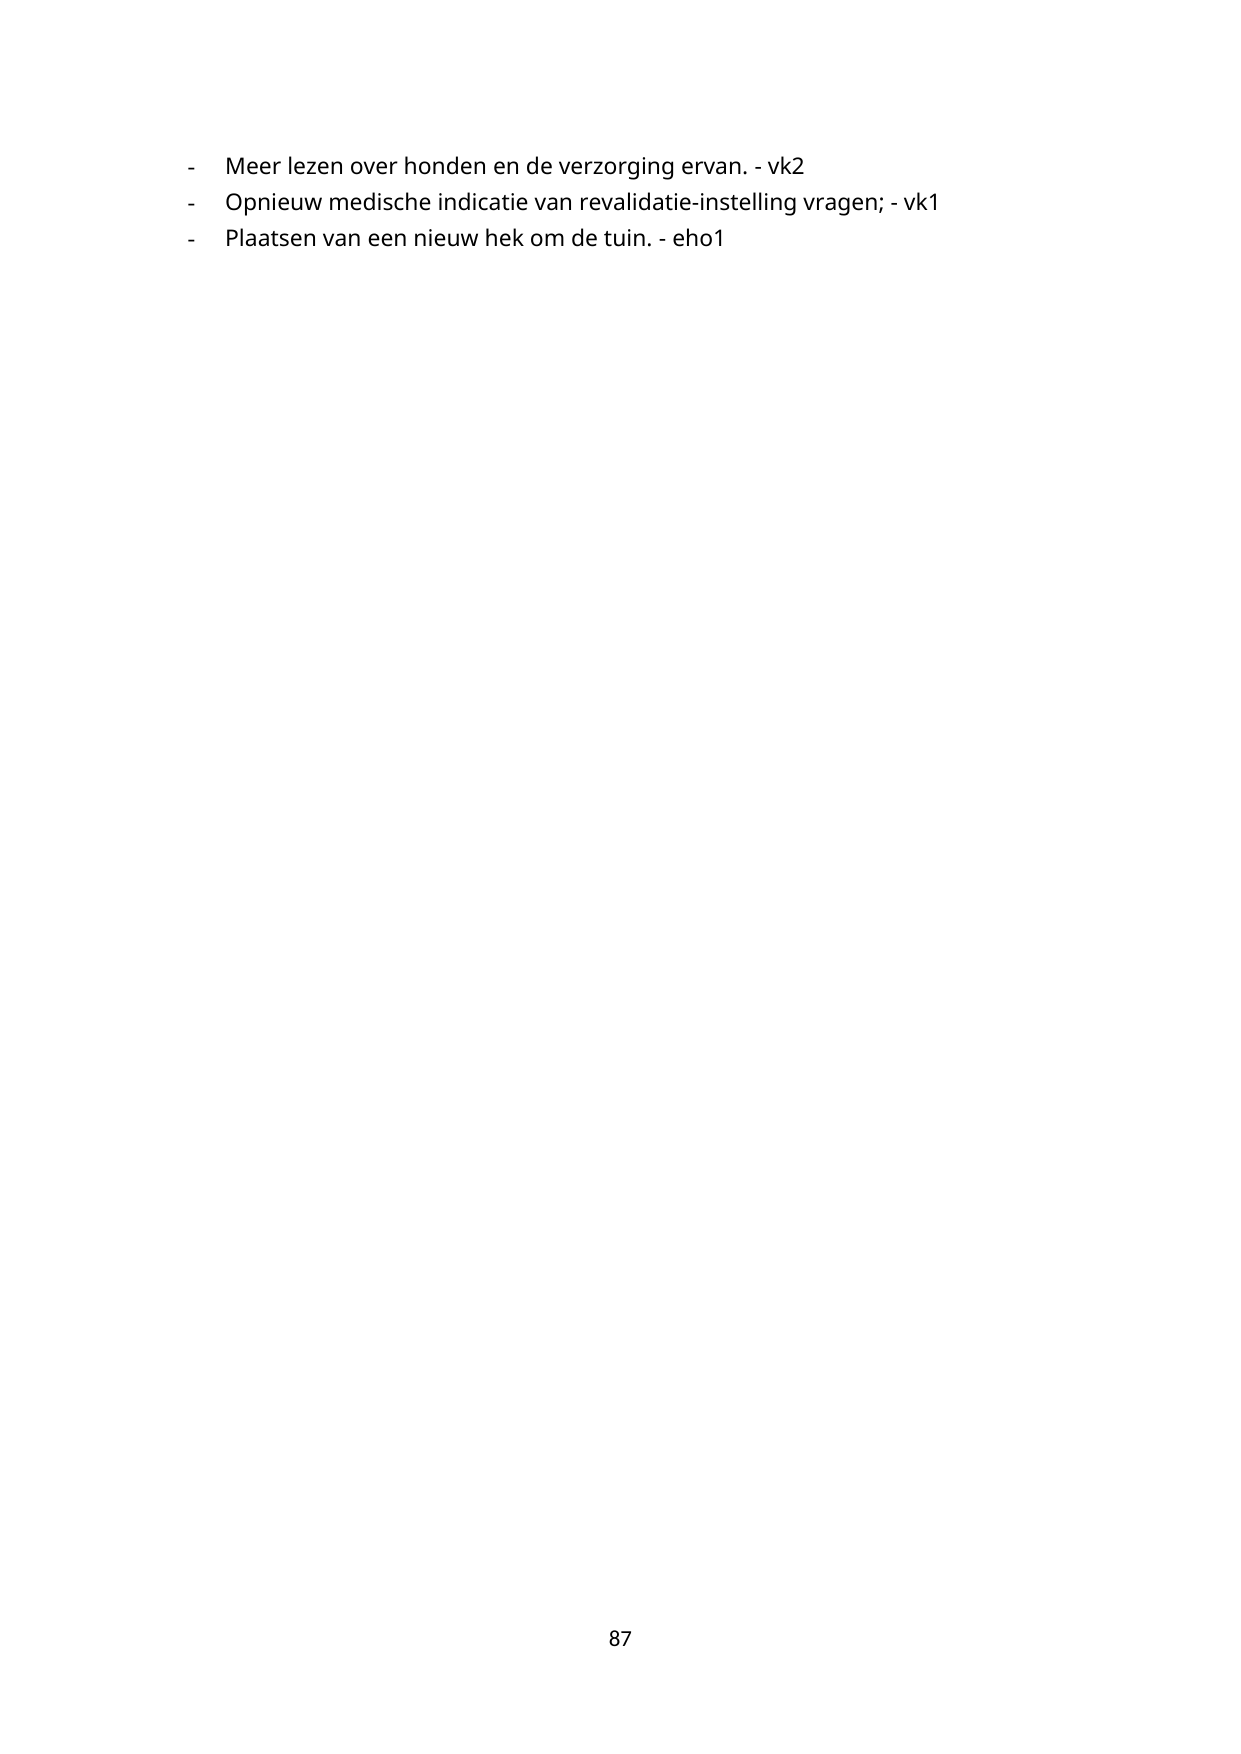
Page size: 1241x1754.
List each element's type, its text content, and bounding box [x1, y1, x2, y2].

list Meer lezen over honden en de verzorging ervan. - vk2 [187, 150, 1090, 181]
list Plaatsen van een nieuw hek om de tuin. - eho1 [187, 222, 1090, 253]
list Opnieuw medische indicatie van revalidatie-instelling vragen; - vk1 [187, 186, 1090, 217]
